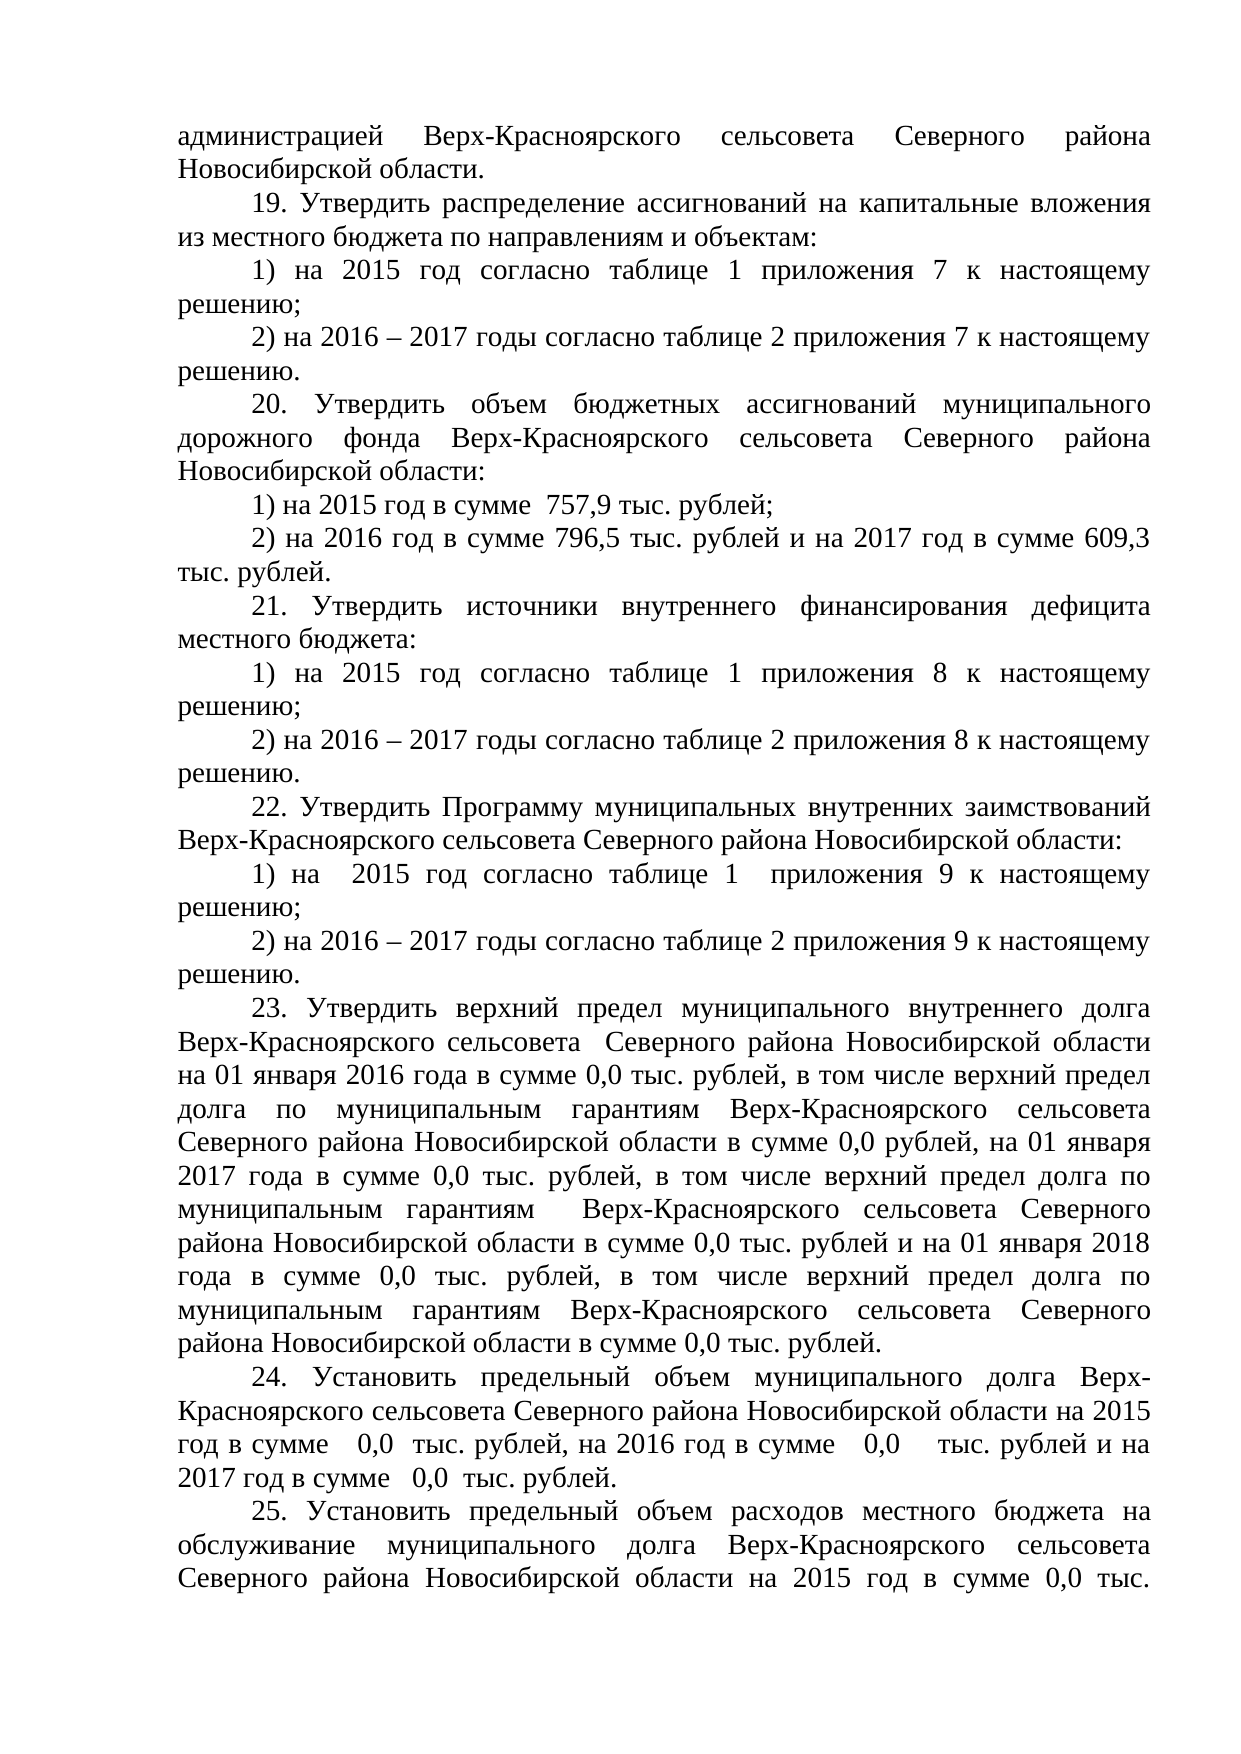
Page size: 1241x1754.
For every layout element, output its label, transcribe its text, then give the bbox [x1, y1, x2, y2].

text 2) на 2016 год в сумме 796,5 тыс. рублей и на 2017 год в сумме 609,3 тыс. рублей. [177, 521, 1152, 588]
text 1) на 2015 год в сумме 757,9 тыс. рублей; [177, 487, 1152, 521]
text 2) на 2016 – 2017 годы согласно таблице 2 приложения 8 к настоящему решению. [177, 722, 1152, 789]
text 20. Утвердить объем бюджетных ассигнований муниципального дорожного фонда Верх-Красноярского сельсовета Северного района Новосибирской области: [177, 386, 1152, 487]
text 1) на 2015 год согласно таблице 1 приложения 8 к настоящему решению; [177, 655, 1152, 722]
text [177, 1493, 1152, 1594]
text 22. Утвердить Программу муниципальных внутренних заимствований Верх-Красноярского сельсовета Северного района Новосибирской области: [177, 789, 1152, 856]
text 2) на 2016 – 2017 годы согласно таблице 2 приложения 7 к настоящему решению. [177, 319, 1152, 386]
text 23. Утвердить верхний предел муниципального внутреннего долга Верх-Красноярского сельсовета Северного района Новосибирской области на 01 января 2016 года в сумме 0,0 тыс. рублей, в том числе верхний предел долга по муниципальным гарантиям Верх-Красноярского сельсовета Северного района Новосибирской области в сумме 0,0 рублей, на 01 января 2017 года в сумме 0,0 тыс. рублей, в том числе верхний предел долга по муниципальным гарантиям Верх-Красноярского сельсовета Северного района Новосибирской области в сумме 0,0 тыс. рублей и на 01 января 2018 года в сумме 0,0 тыс. рублей, в том числе верхний предел долга по муниципальным гарантиям Верх-Красноярского сельсовета Северного района Новосибирской области в сумме 0,0 тыс. рублей. [177, 990, 1152, 1359]
text 21. Утвердить источники внутреннего финансирования дефицита местного бюджета: [177, 588, 1152, 655]
text 1) на 2015 год согласно таблице 1 приложения 9 к настоящему решению; [177, 856, 1152, 923]
text 1) на 2015 год согласно таблице 1 приложения 7 к настоящему решению; [177, 252, 1152, 319]
text 19. Утвердить распределение ассигнований на капитальные вложения из местного бюджета по направлениям и объектам: [177, 185, 1152, 252]
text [177, 118, 1152, 185]
text 2) на 2016 – 2017 годы согласно таблице 2 приложения 9 к настоящему решению. [177, 923, 1152, 990]
text 24. Установить предельный объем муниципального долга Верх-Красноярского сельсовета Северного района Новосибирской области на 2015 год в сумме 0,0 тыс. рублей, на 2016 год в сумме 0,0 тыс. рублей и на 2017 год в сумме 0,0 тыс. рублей. [177, 1359, 1152, 1493]
